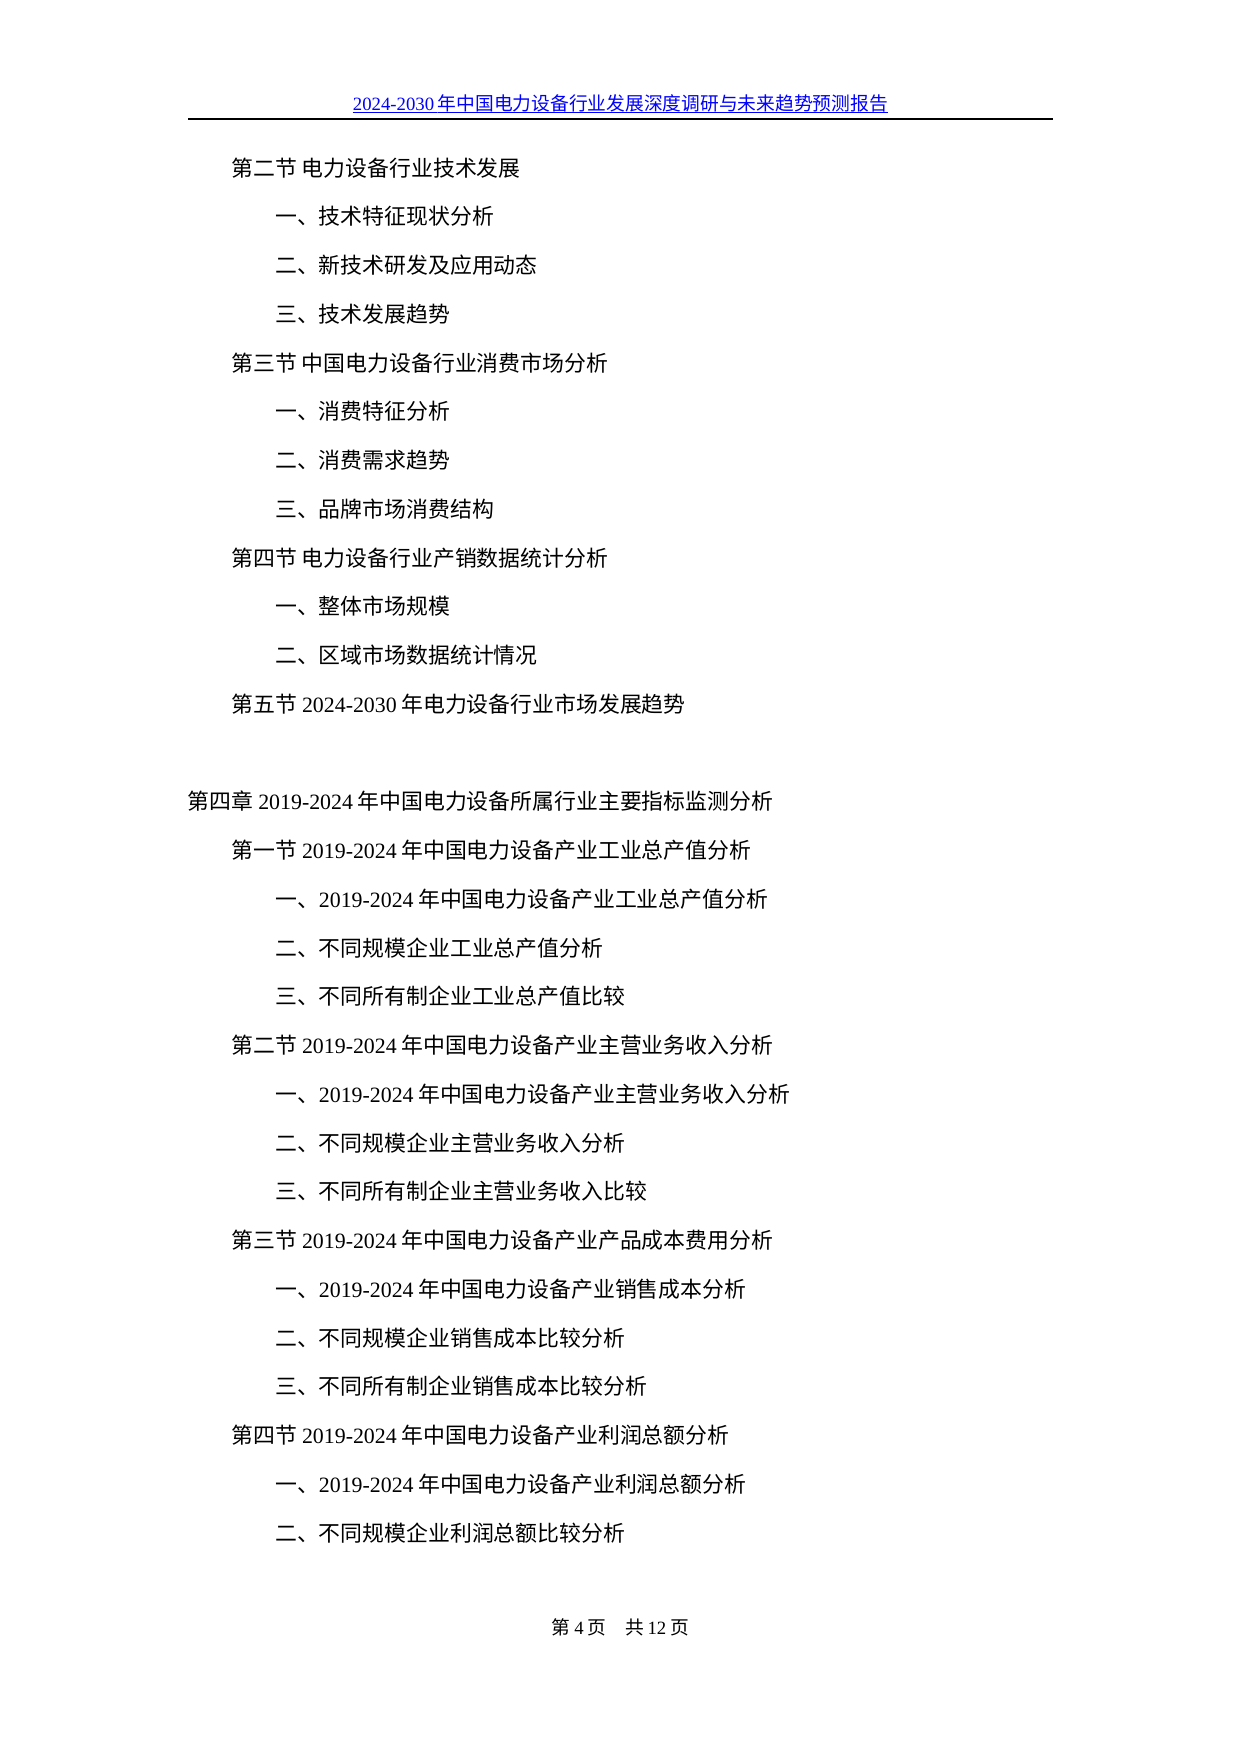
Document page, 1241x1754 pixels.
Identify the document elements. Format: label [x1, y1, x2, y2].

text [187, 150, 1053, 1548]
